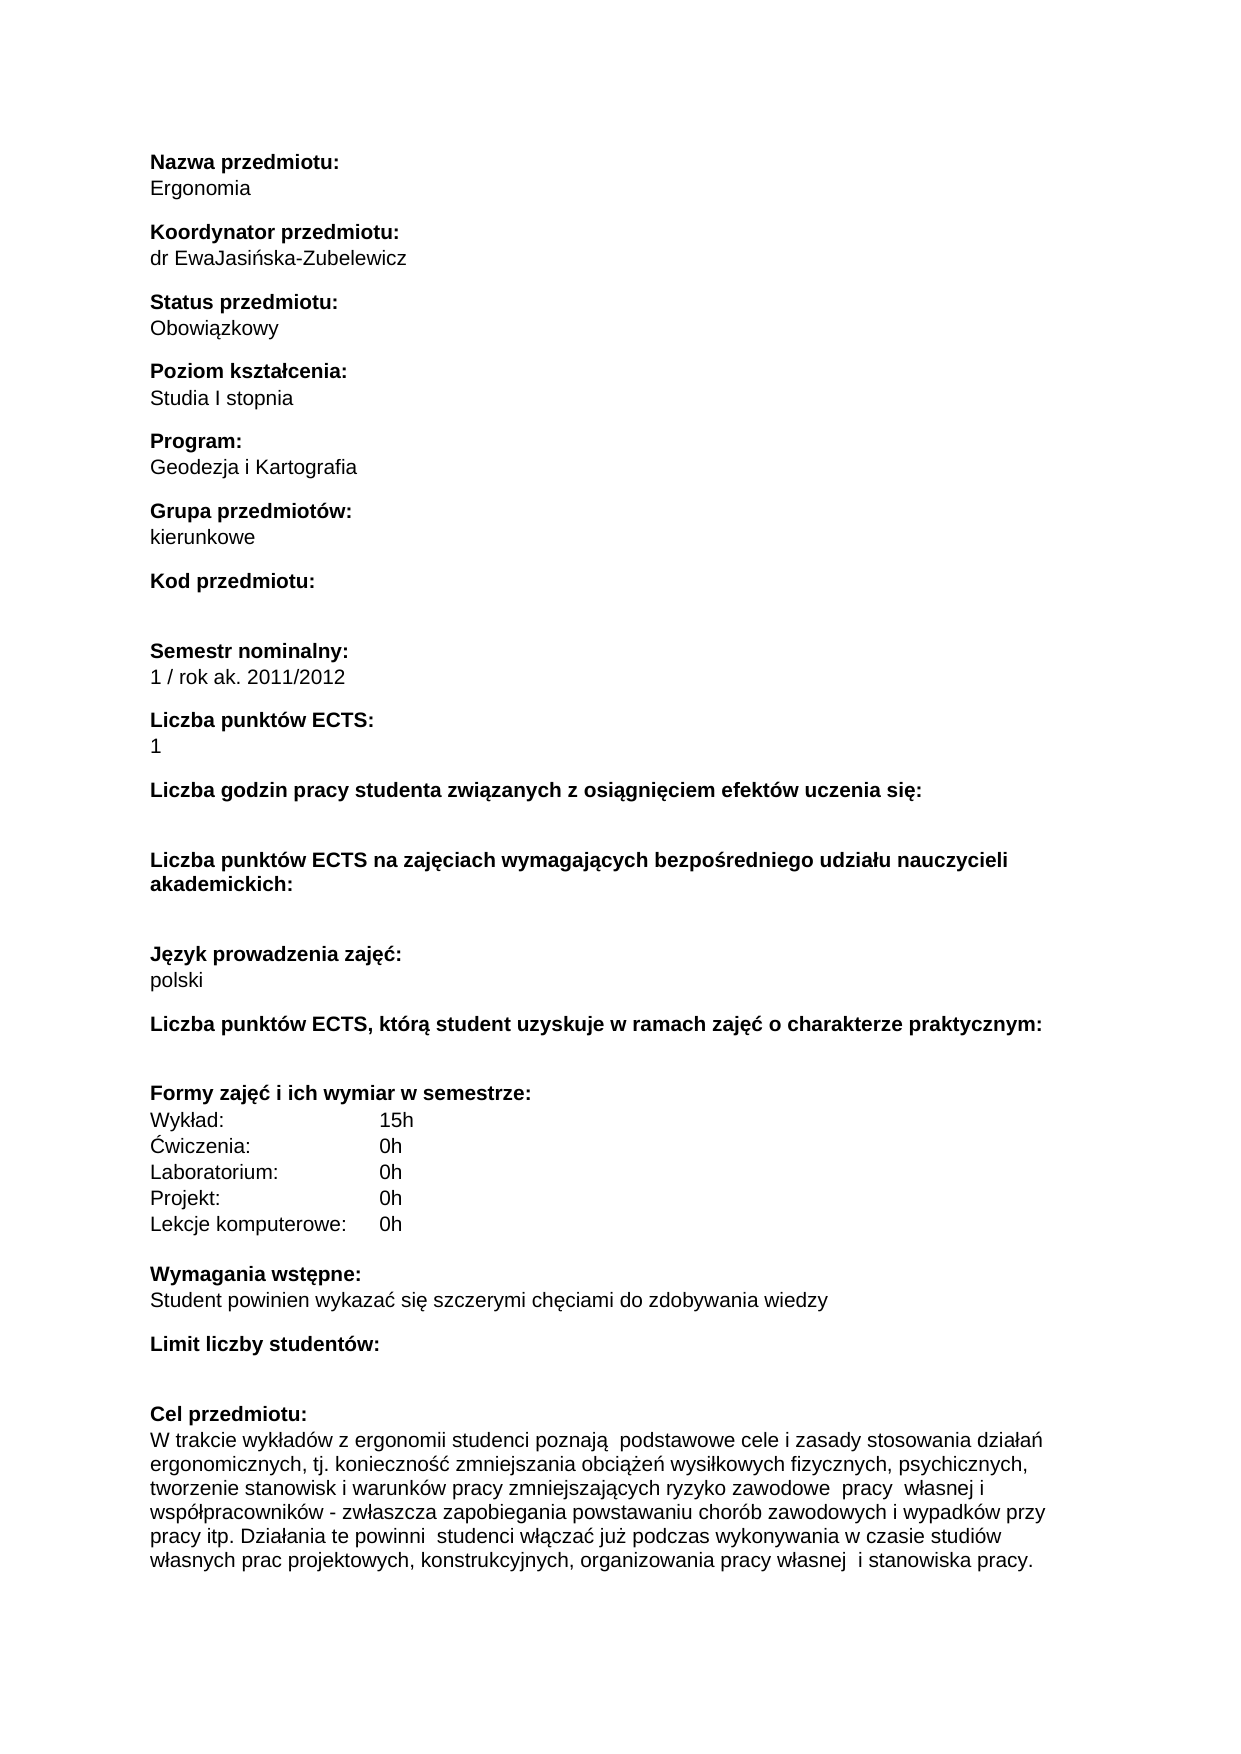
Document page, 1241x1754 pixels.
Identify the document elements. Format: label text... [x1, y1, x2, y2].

text Język prowadzenia zajęć: [150, 942, 1090, 966]
text Geodezja i Kartografia [150, 455, 1090, 479]
table_cell 0h [369, 1184, 597, 1210]
text Liczba punktów ECTS na zajęciach wymagających bezpośredniego udziału nauczycieli akademickich: [150, 848, 1090, 896]
text dr EwaJasińska-Zubelewicz [150, 246, 1090, 270]
table_cell Lekcje komputerowe: [140, 1212, 367, 1236]
text Limit liczby studentów: [150, 1332, 1090, 1356]
text Koordynator przedmiotu: [150, 220, 1090, 244]
text Studia I stopnia [150, 385, 1090, 409]
table_cell Projekt: [140, 1186, 367, 1210]
text polski [150, 968, 1090, 992]
text kierunkowe [150, 525, 1090, 549]
text Student powinien wykazać się szczerymi chęciami do zdobywania wiedzy [150, 1288, 1090, 1312]
text Poziom kształcenia: [150, 359, 1090, 383]
table_cell 0h [369, 1210, 597, 1236]
text W trakcie wykładów z ergonomii studenci poznają podstawowe cele i zasady stosowania działań ergonomicznych, tj. konieczność zmniejszania obciążeń wysiłkowych fizycznych, psychicznych, tworzenie stanowisk i warunków pracy zmniejszających ryzyko zawodowe pracy własnej i współpracowników - zwłaszcza zapobiegania powstawaniu chorób zawodowych i wypadków przy pracy itp. Działania te powinni studenci włączać już podczas wykonywania w czasie studiów własnych prac projektowych, konstrukcyjnych, organizowania pracy własnej i stanowiska pracy. [150, 1428, 1090, 1571]
table_header Wykład: [140, 1108, 367, 1132]
text Liczba punktów ECTS, którą student uzyskuje w ramach zajęć o charakterze praktycznym: [150, 1011, 1090, 1035]
text Nazwa przedmiotu: [150, 150, 1090, 174]
text Cel przedmiotu: [150, 1402, 1090, 1426]
table_cell Ćwiczenia: [140, 1134, 367, 1158]
text Obowiązkowy [150, 316, 1090, 339]
text Status przedmiotu: [150, 289, 1090, 313]
table_cell 0h [369, 1158, 597, 1184]
text Liczba godzin pracy studenta związanych z osiągnięciem efektów uczenia się: [150, 778, 1090, 802]
text Semestr nominalny: [150, 638, 1090, 662]
table_cell 0h [369, 1132, 597, 1158]
text Wymagania wstępne: [150, 1262, 1090, 1286]
text Program: [150, 429, 1090, 453]
text Liczba punktów ECTS: [150, 708, 1090, 732]
text Formy zajęć i ich wymiar w semestrze: [150, 1081, 1090, 1105]
text 1 [150, 734, 1090, 758]
text 1 / rok ak. 2011/2012 [150, 664, 1090, 688]
table_header 15h [369, 1108, 597, 1132]
text Grupa przedmiotów: [150, 499, 1090, 523]
table_cell Laboratorium: [140, 1160, 367, 1184]
text Kod przedmiotu: [150, 569, 1090, 593]
text Ergonomia [150, 176, 1090, 200]
